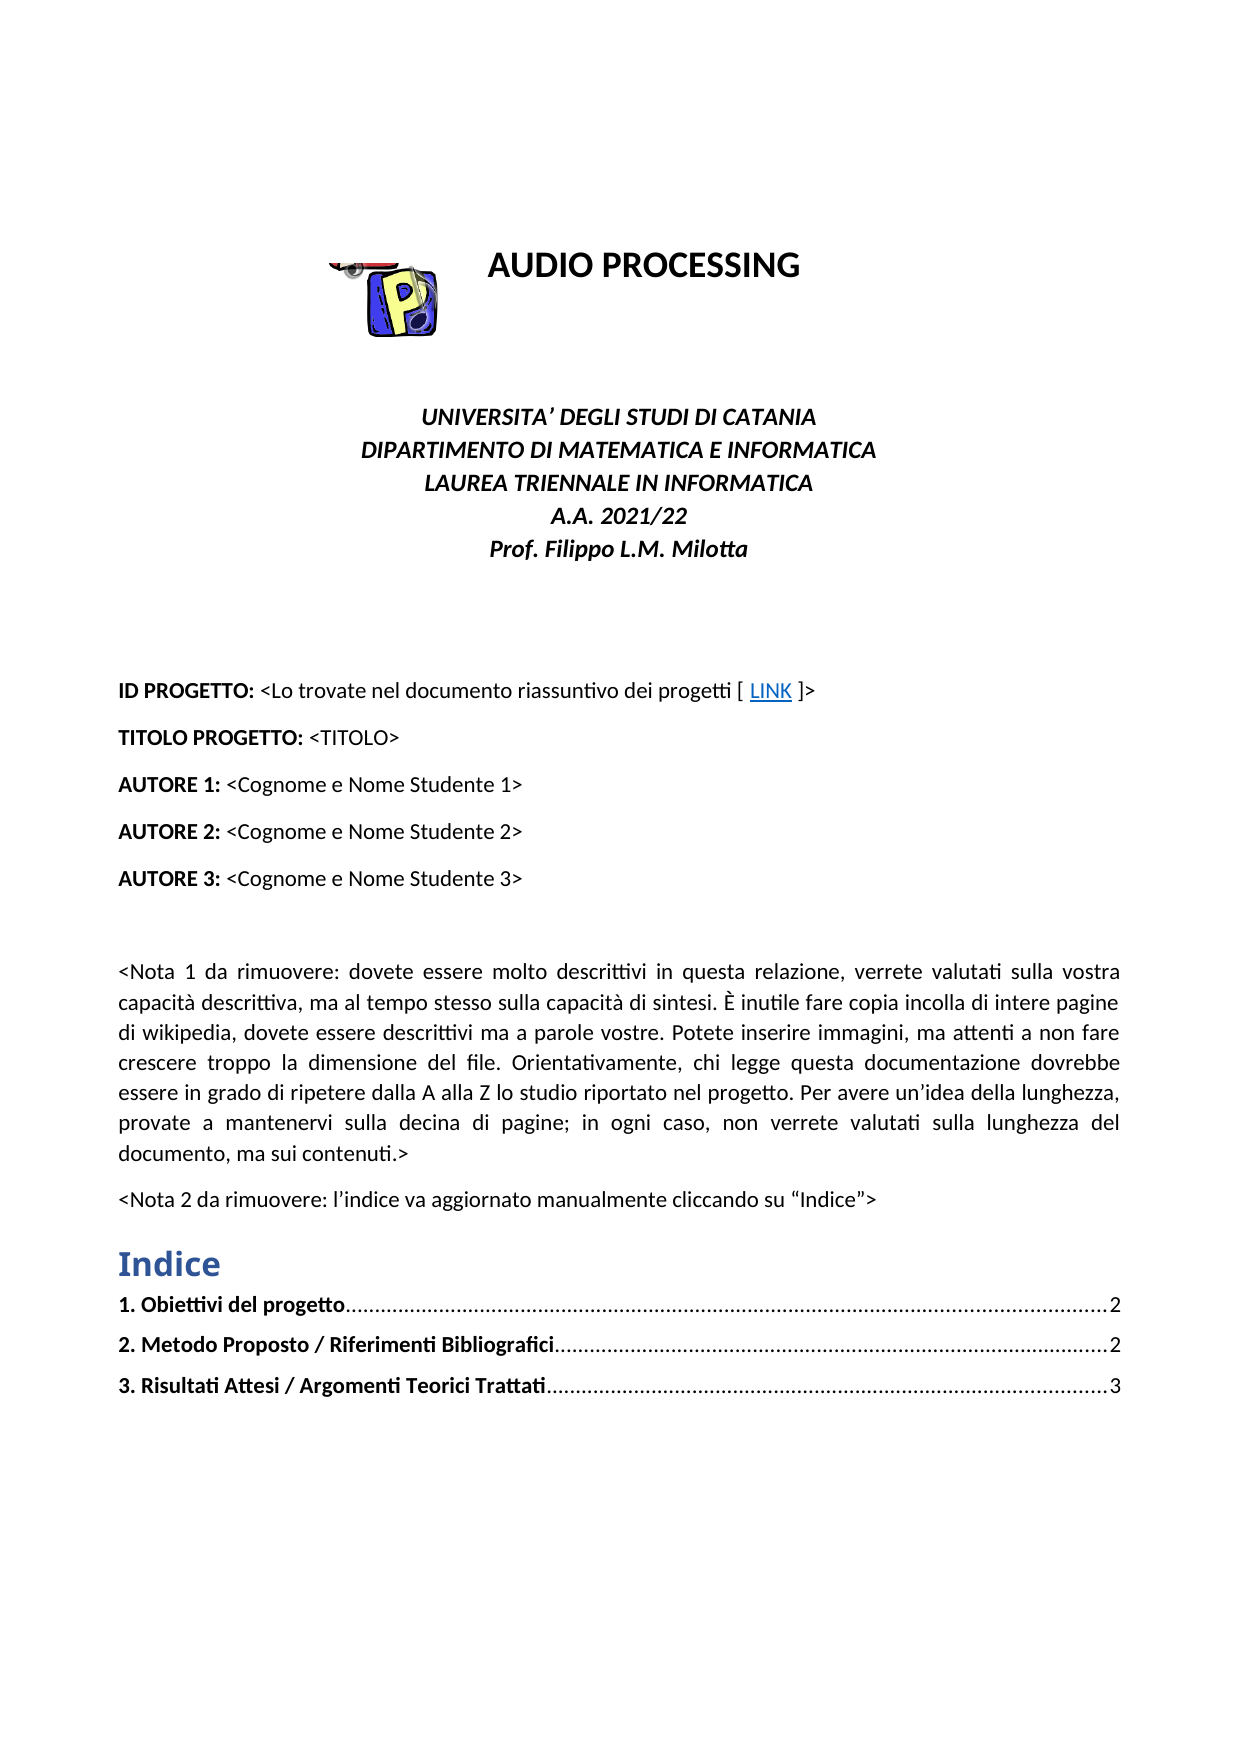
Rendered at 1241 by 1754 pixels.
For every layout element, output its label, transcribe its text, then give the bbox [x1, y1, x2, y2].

text UNIVERSITA’ DEGLI STUDI DI CATANIA DIPARTIMENTO DI MATEMATICA E INFORMATICA LAUREA TRIENNALE IN INFORMATICA A.A. 2021/22 Prof. Filippo L.M. Milotta [118, 401, 1122, 563]
text TITOLO PROGETTO: <TITOLO> [118, 723, 1122, 751]
text AUTORE 2: <Cognome e Nome Studente 2> [118, 817, 1122, 845]
picture [321, 263, 445, 342]
text <Nota 1 da rimuovere: dovete essere molto descrittivi in questa relazione, verrete valutati sulla vostra capacità descrittiva, ma al tempo stesso sulla capacità di sintesi. È inutile fare copia incolla di intere pagine di wikipedia, dovete essere descrittivi ma a parole vostre. Potete inserire immagini, ma attenti a non fare crescere troppo la dimensione del file. Orientativamente, chi legge questa documentazione dovrebbe essere in grado di ripetere dalla A alla Z lo studio riportato nel progetto. Per avere un’idea della lunghezza, provate a mantenervi sulla decina di pagine; in ogni caso, non verrete valutati sulla lunghezza del documento, ma sui contenuti.> [118, 957, 1122, 1167]
text AUTORE 1: <Cognome e Nome Studente 1> [118, 770, 1122, 798]
text AUDIO PROCESSING [118, 241, 1122, 287]
text AUTORE 3: <Cognome e Nome Studente 3> [118, 864, 1122, 892]
text ID PROGETTO: <Lo trovate nel documento riassuntivo dei progetti [ LINK ]> [118, 676, 1122, 704]
text <Nota 2 da rimuovere: l’indice va aggiornato manualmente cliccando su “Indice”> [118, 1186, 1122, 1214]
